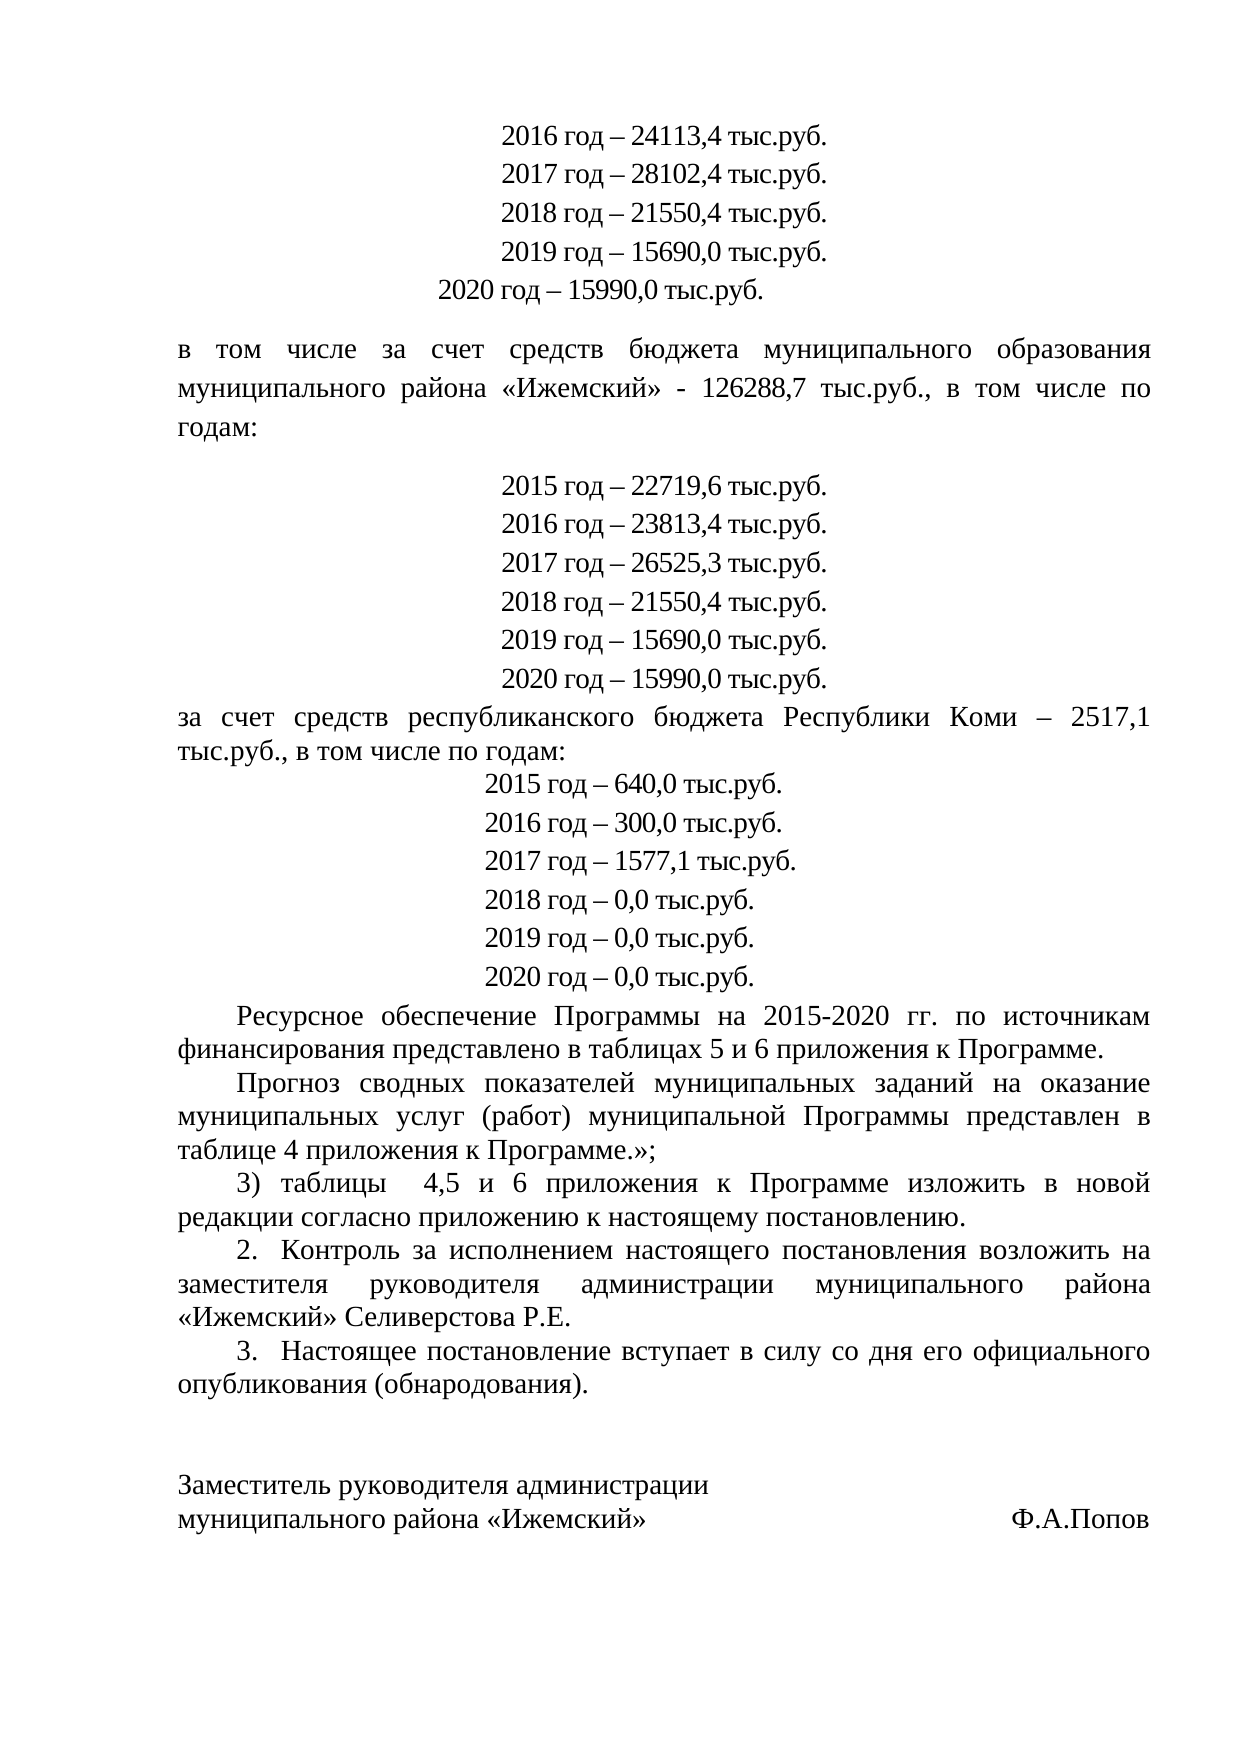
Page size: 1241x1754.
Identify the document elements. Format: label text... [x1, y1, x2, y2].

text в том числе за счет средств бюджета муниципального образования муниципального района «Ижемский» - 126288,7 тыс.руб., в том числе по годам: [177, 332, 1152, 442]
text 2020 год – 0,0 тыс.руб. [177, 959, 1152, 993]
text 2016 год – 300,0 тыс.руб. [177, 805, 1152, 838]
text 2017 год – 1577,1 тыс.руб. [177, 843, 1152, 877]
text 2016 год – 24113,4 тыс.руб. [177, 118, 1152, 152]
text за счет средств республиканского бюджета Республики Коми – 2517,1 тыс.руб., в том числе по годам: [177, 699, 1152, 766]
text 2017 год – 28102,4 тыс.руб. [177, 157, 1152, 190]
text 2020 год – 15990,0 тыс.руб. [177, 272, 1152, 306]
list Контроль за исполнением настоящего постановления возложить на заместителя руководителя администрации муниципального района «Ижемский» Селиверстова Р.Е. [177, 1232, 1152, 1333]
text 2019 год – 15690,0 тыс.руб. [177, 234, 1152, 267]
text 2015 год – 22719,6 тыс.руб. [177, 468, 1152, 502]
text Ресурсное обеспечение Программы на 2015-2020 гг. по источникам финансирования представлено в таблицах 5 и 6 приложения к Программе. [177, 998, 1152, 1065]
text 2019 год – 15690,0 тыс.руб. [177, 622, 1152, 656]
text 2015 год – 640,0 тыс.руб. [177, 766, 1152, 800]
text 2018 год – 21550,4 тыс.руб. [177, 584, 1152, 617]
text Прогноз сводных показателей муниципальных заданий на оказание муниципальных услуг (работ) муниципальной Программы представлен в таблице 4 приложения к Программе.»; [177, 1065, 1152, 1165]
text 2018 год – 21550,4 тыс.руб. [177, 195, 1152, 229]
text муниципального района «Ижемский» Ф.А.Попов [177, 1501, 1152, 1534]
text 2017 год – 26525,3 тыс.руб. [177, 545, 1152, 579]
text 2019 год – 0,0 тыс.руб. [177, 921, 1152, 954]
text 2020 год – 15990,0 тыс.руб. [177, 661, 1152, 694]
list таблицы 4,5 и 6 приложения к Программе изложить в новой редакции согласно приложению к настоящему постановлению. [177, 1165, 1152, 1232]
list Настоящее постановление вступает в силу со дня его официального опубликования (обнародования). [177, 1333, 1152, 1400]
text 2018 год – 0,0 тыс.руб. [177, 882, 1152, 916]
text 2016 год – 23813,4 тыс.руб. [177, 507, 1152, 540]
text Заместитель руководителя администрации [177, 1467, 1152, 1501]
